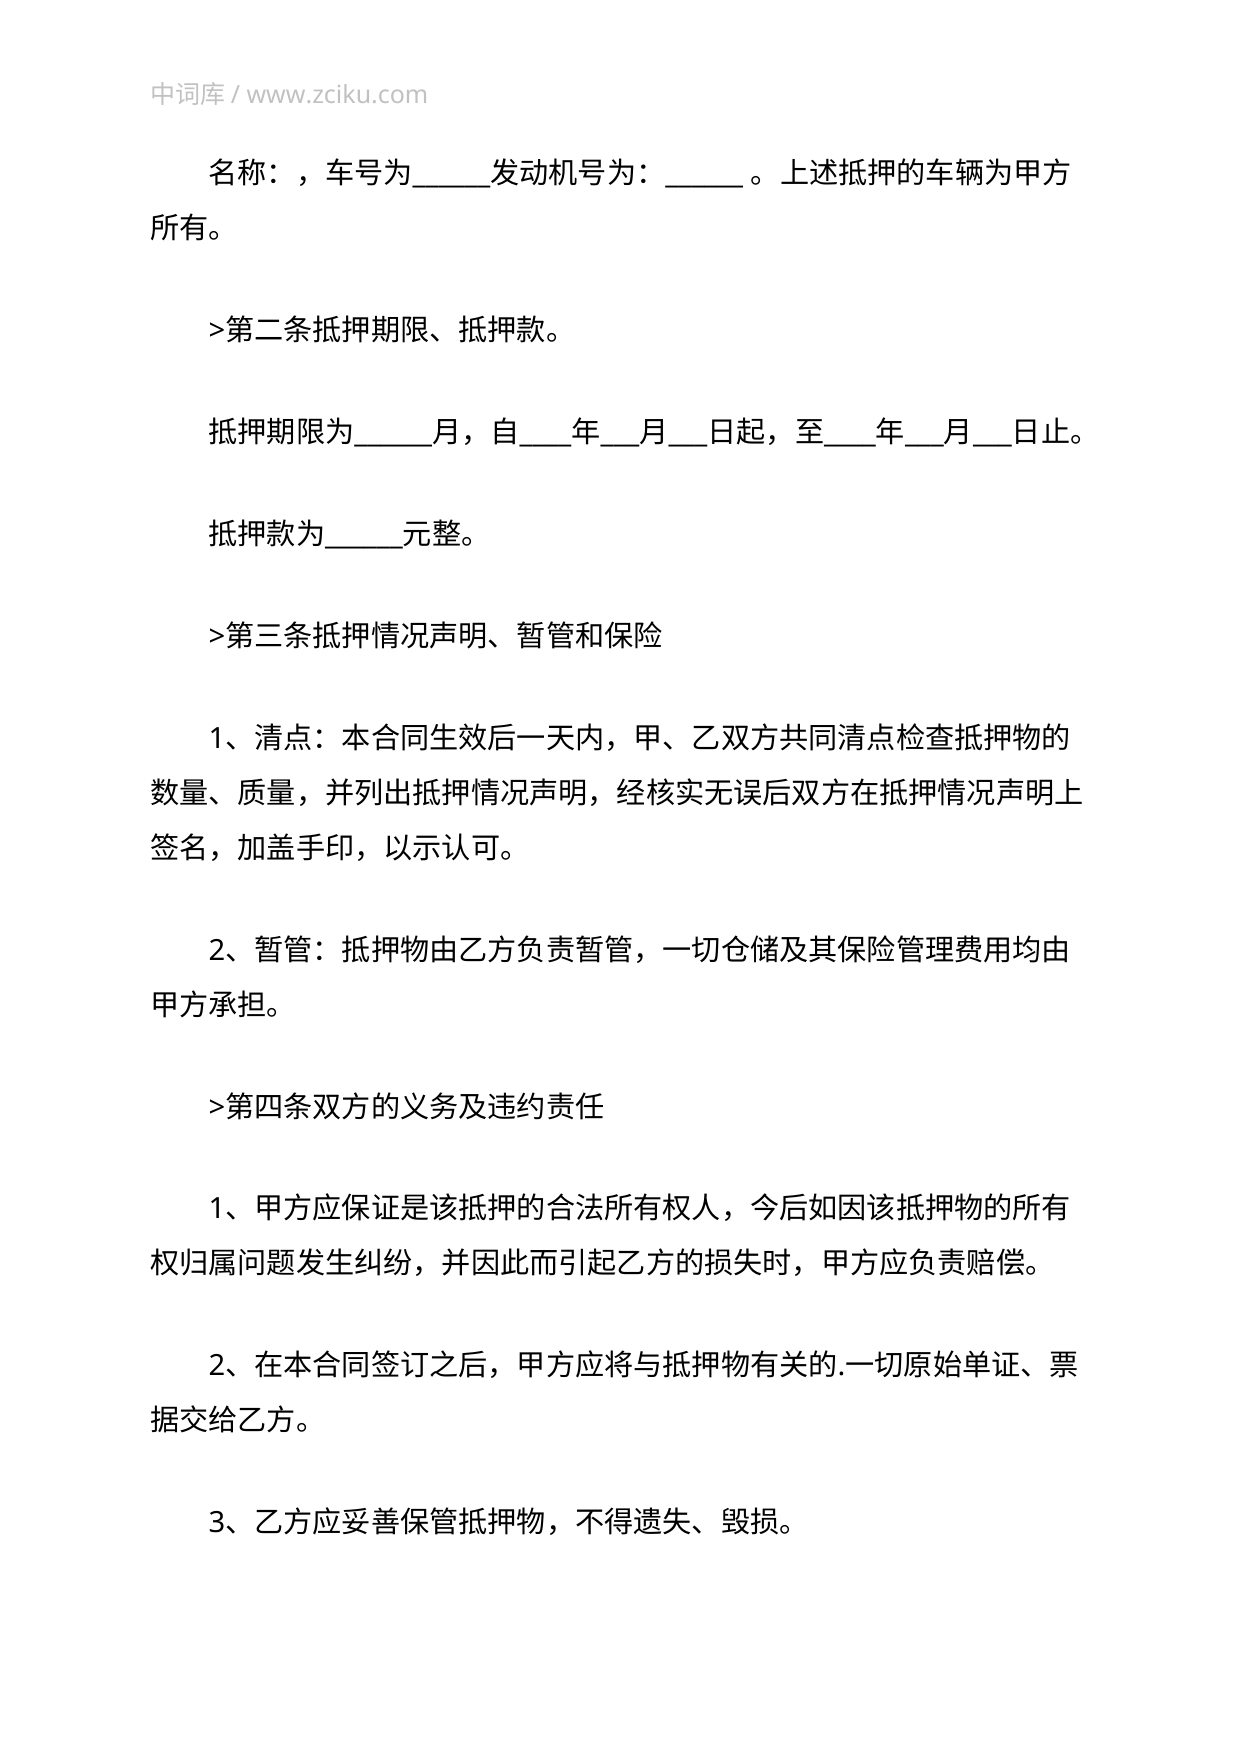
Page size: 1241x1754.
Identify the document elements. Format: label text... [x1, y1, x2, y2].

text 抵押期限为______月，自____年___月___日起，至____年___月___日止。 [150, 409, 1090, 451]
text 2、在本合同签订之后，甲方应将与抵押物有关的.一切原始单证、票据交给乙方。 [150, 1342, 1090, 1439]
text >第二条抵押期限、抵押款。 [150, 307, 1090, 349]
text 2、暂管：抵押物由乙方负责暂管，一切仓储及其保险管理费用均由甲方承担。 [150, 926, 1090, 1024]
text 名称：，车号为______发动机号为：______ 。上述抵押的车辆为甲方所有。 [150, 150, 1090, 247]
text >第四条双方的义务及违约责任 [150, 1083, 1090, 1126]
text >第三条抵押情况声明、暂管和保险 [150, 613, 1090, 655]
text 抵押款为______元整。 [150, 511, 1090, 553]
text 3、乙方应妥善保管抵押物，不得遗失、毁损。 [150, 1499, 1090, 1541]
text 1、甲方应保证是该抵押的合法所有权人，今后如因该抵押物的所有权归属问题发生纠纷，并因此而引起乙方的损失时，甲方应负责赔偿。 [150, 1185, 1090, 1282]
text 1、清点：本合同生效后一天内，甲、乙双方共同清点检查抵押物的数量、质量，并列出抵押情况声明，经核实无误后双方在抵押情况声明上签名，加盖手印，以示认可。 [150, 715, 1090, 867]
